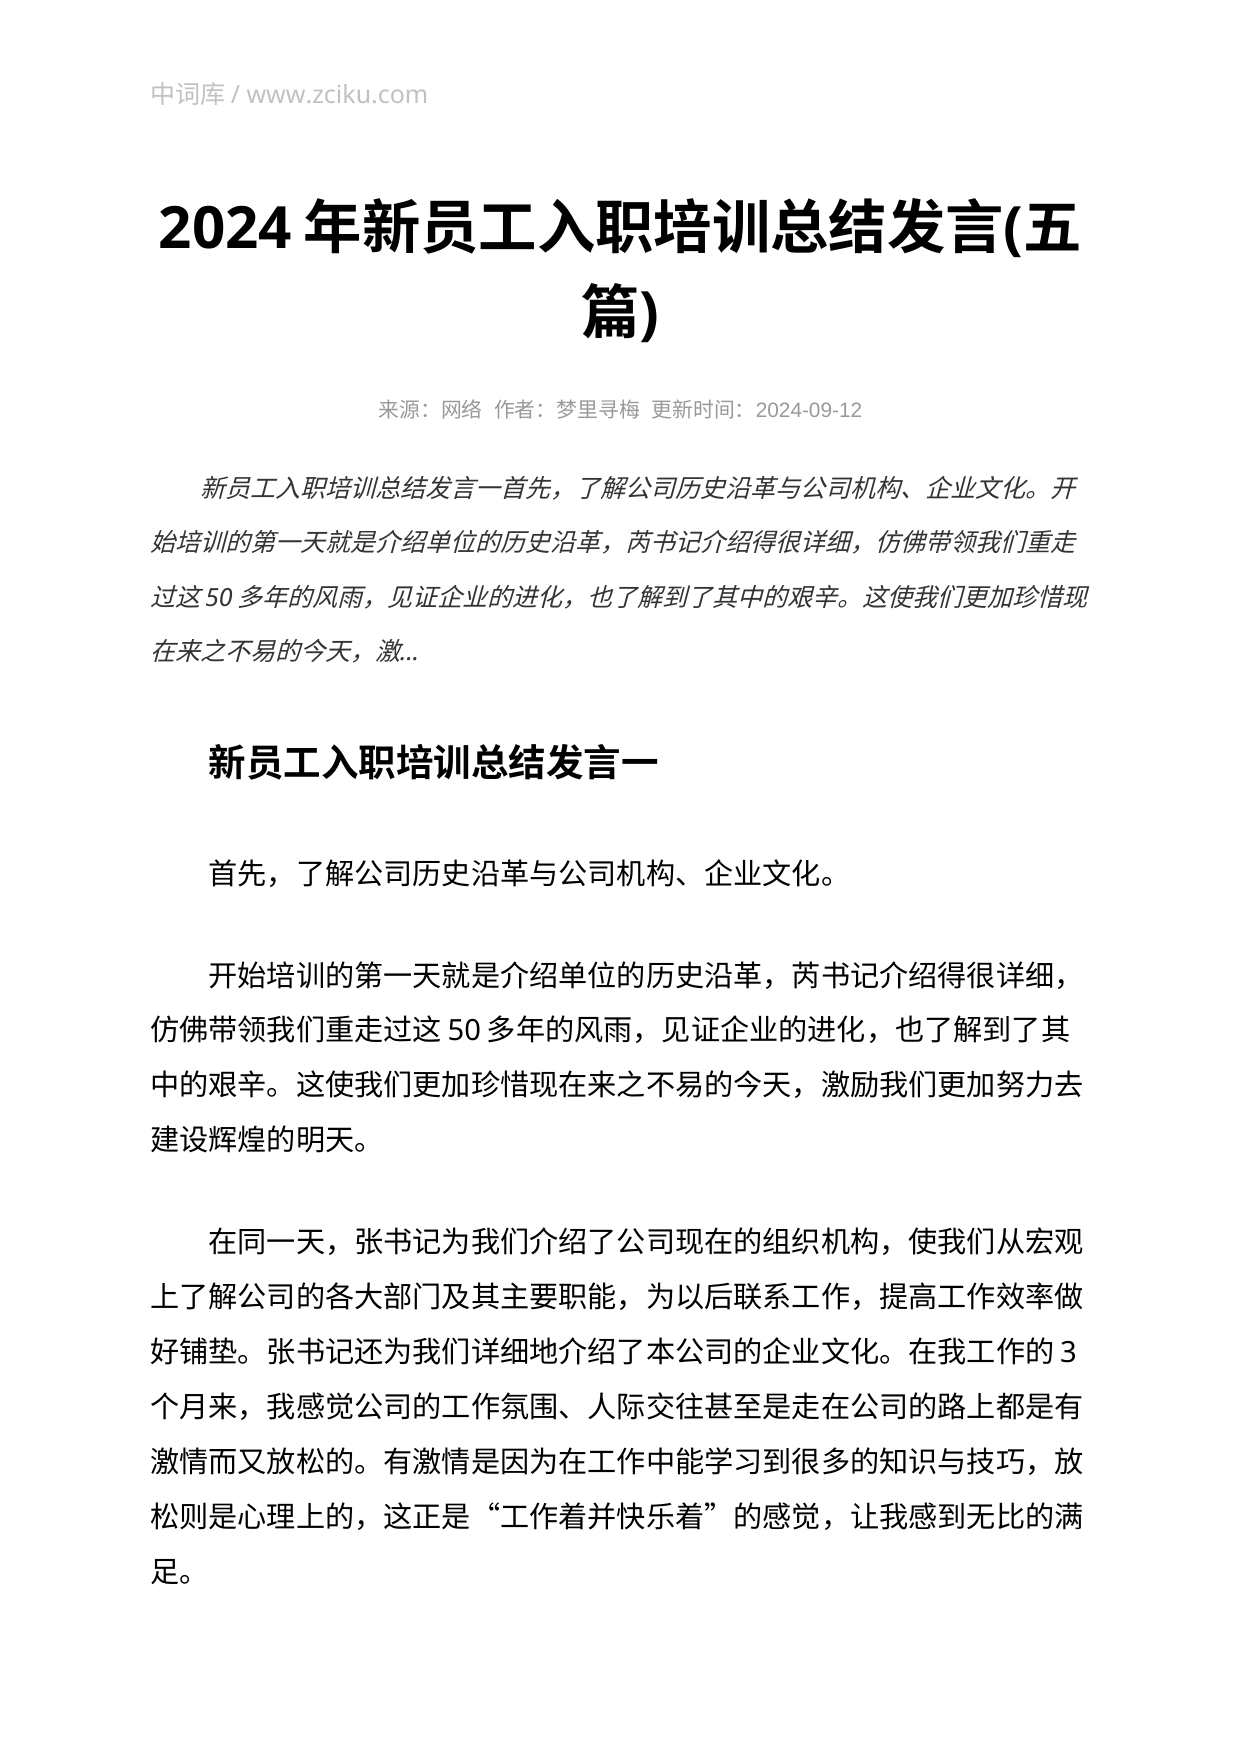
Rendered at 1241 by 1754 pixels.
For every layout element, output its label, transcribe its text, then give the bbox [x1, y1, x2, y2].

text 新员工入职培训总结发言一首先，了解公司历史沿革与公司机构、企业文化。开始培训的第一天就是介绍单位的历史沿革，芮书记介绍得很详细，仿佛带领我们重走过这50多年的风雨，见证企业的进化，也了解到了其中的艰辛。这使我们更加珍惜现在来之不易的今天，激... [150, 468, 1090, 668]
subtitle 2024年新员工入职培训总结发言(五篇) [150, 181, 1090, 351]
text 来源：网络 作者：梦里寻梅 更新时间：2024-09-12 [150, 398, 1090, 422]
text 新员工入职培训总结发言一 [150, 733, 1090, 787]
text 首先，了解公司历史沿革与公司机构、企业文化。 [150, 850, 1090, 893]
text 在同一天，张书记为我们介绍了公司现在的组织机构，使我们从宏观上了解公司的各大部门及其主要职能，为以后联系工作，提高工作效率做好铺垫。张书记还为我们详细地介绍了本公司的企业文化。在我工作的3个月来，我感觉公司的工作氛围、人际交往甚至是走在公司的路上都是有激情而又放松的。有激情是因为在工作中能学习到很多的知识与技巧，放松则是心理上的，这正是“工作着并快乐着”的感觉，让我感到无比的满足。 [150, 1219, 1090, 1590]
text 开始培训的第一天就是介绍单位的历史沿革，芮书记介绍得很详细，仿佛带领我们重走过这50多年的风雨，见证企业的进化，也了解到了其中的艰辛。这使我们更加珍惜现在来之不易的今天，激励我们更加努力去建设辉煌的明天。 [150, 952, 1090, 1159]
